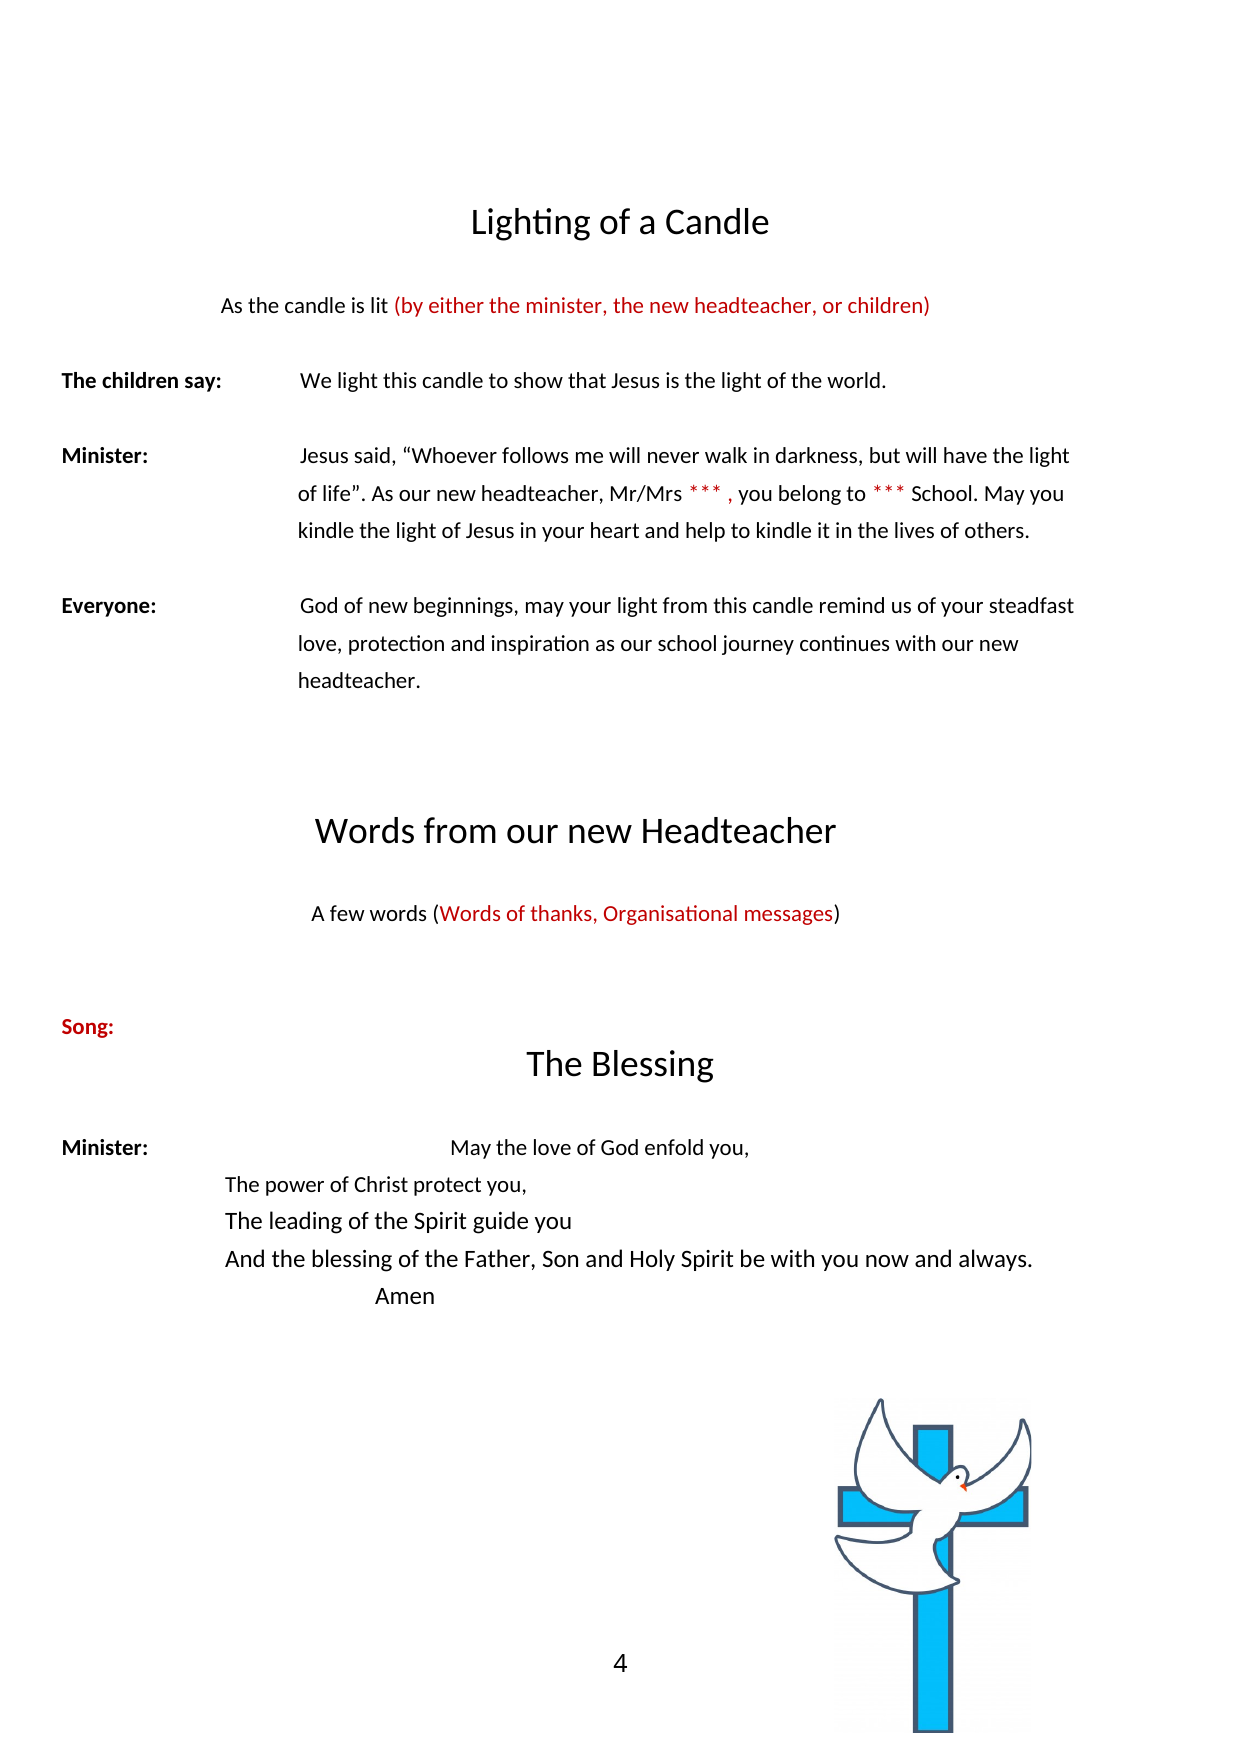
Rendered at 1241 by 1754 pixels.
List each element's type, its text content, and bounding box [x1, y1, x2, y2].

picture [834, 1398, 1032, 1733]
text Everyone: God of new beginnings, may your light from this candle remind us of your steadfast love, protection and inspiration as our school journey continues with our new headteacher. [61, 582, 1090, 694]
subtitle The Blessing [150, 1040, 1090, 1086]
text Song: [61, 1003, 1090, 1040]
text The power of Christ protect you, [225, 1161, 1090, 1198]
text A few words (Words of thanks, Organisational messages) [61, 890, 1090, 928]
text Minister: Jesus said, “Whoever follows me will never walk in darkness, but will have the light of life”. As our new headteacher, Mr/Mrs *** , you belong to *** School. May you kindle the light of Jesus in your heart and help to kindle it in the lives of others. [61, 432, 1090, 544]
text As the candle is lit (by either the minister, the new headteacher, or children) [61, 282, 1090, 319]
text The children say: We light this candle to show that Jesus is the light of the world. [61, 357, 1090, 394]
text Minister: May the love of God enfold you, [61, 1123, 1090, 1161]
subtitle Lighting of a Candle [150, 198, 1090, 244]
text Words from our new Headteacher [61, 807, 1090, 853]
text And the blessing of the Father, Son and Holy Spirit be with you now and always. Amen [225, 1236, 1090, 1311]
text The leading of the Spirit guide you [225, 1198, 1090, 1236]
